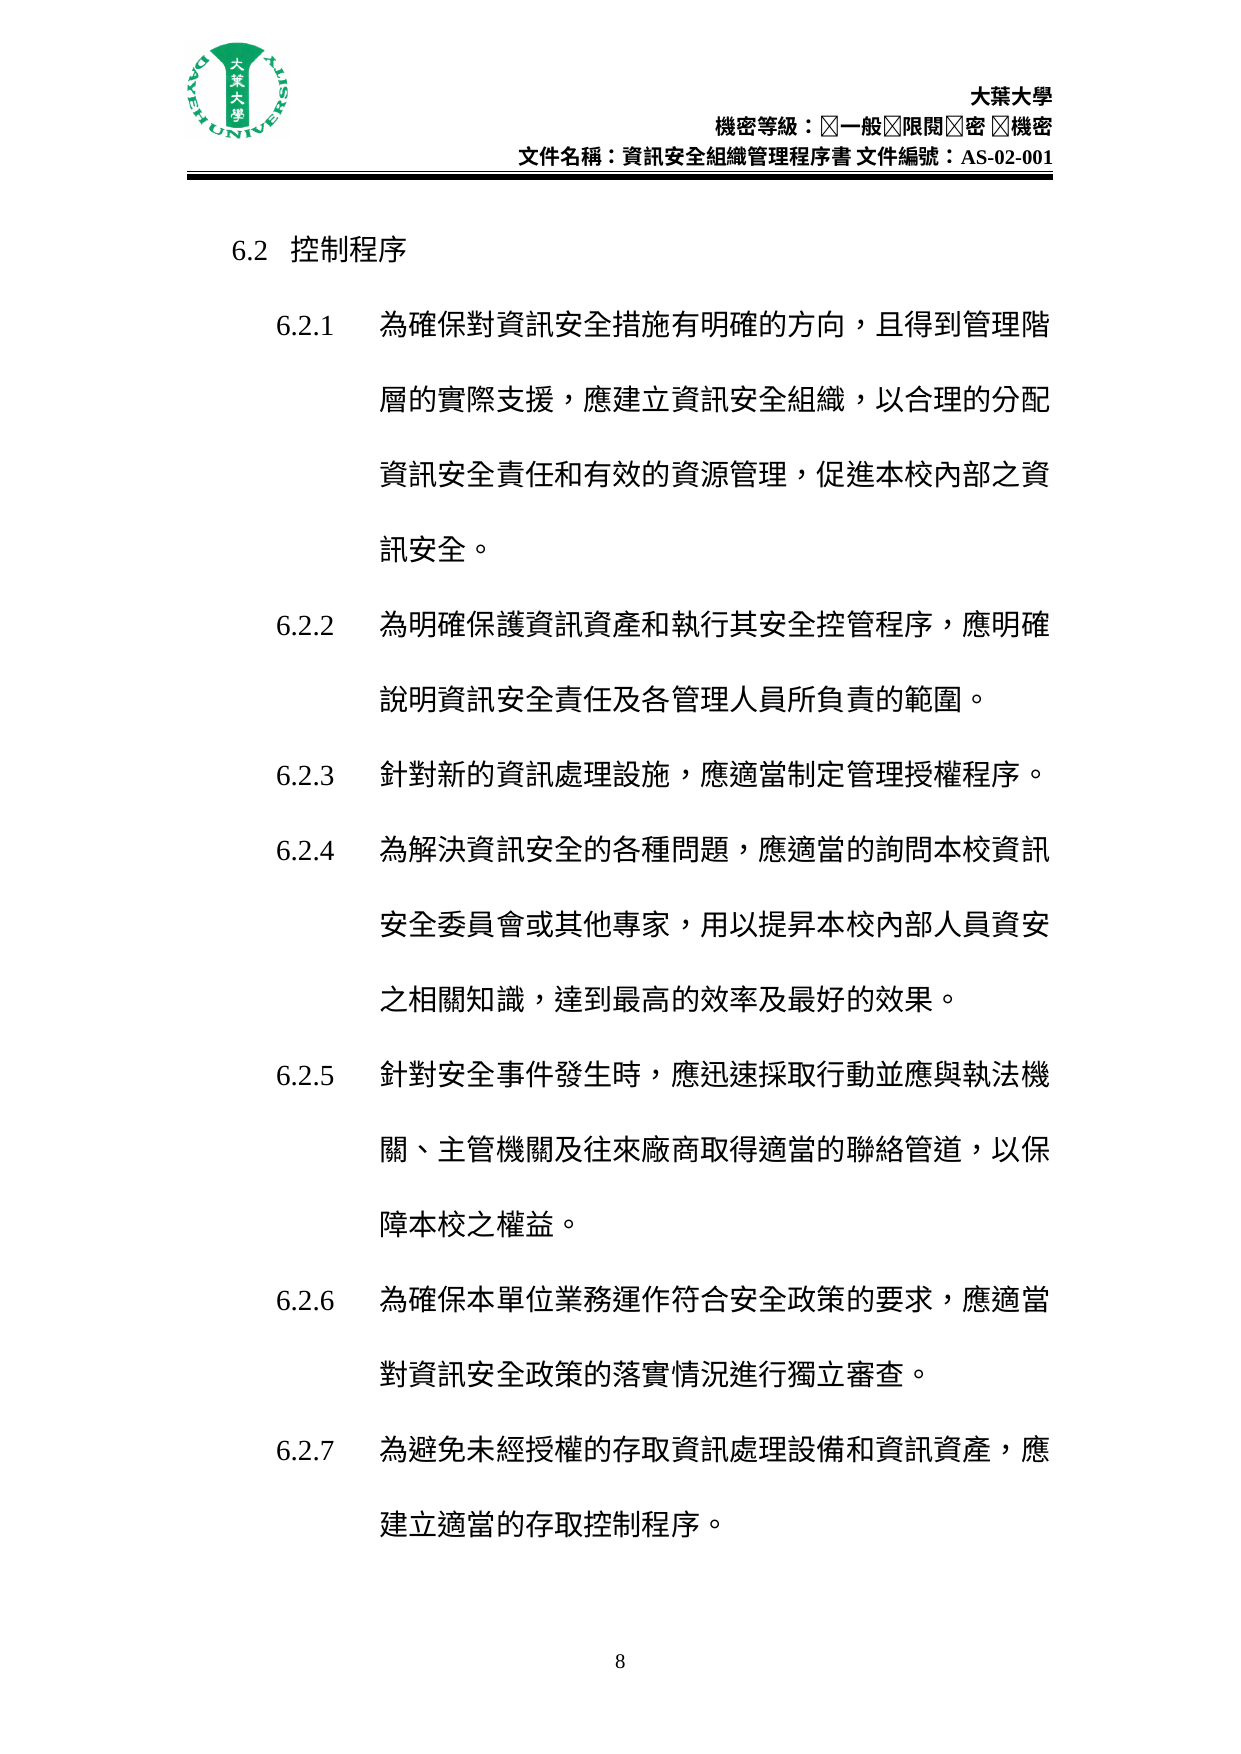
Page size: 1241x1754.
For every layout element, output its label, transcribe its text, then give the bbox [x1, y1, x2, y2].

list 控制程序 [231, 210, 1053, 285]
list 針對新的資訊處理設施，應適當制定管理授權程序。 [276, 735, 1053, 810]
list 為明確保護資訊資產和執行其安全控管程序，應明確說明資訊安全責任及各管理人員所負責的範圍。 [276, 585, 1053, 735]
picture [183, 40, 292, 140]
list 為確保對資訊安全措施有明確的方向，且得到管理階層的實際支援，應建立資訊安全組織，以合理的分配資訊安全責任和有效的資源管理，促進本校內部之資訊安全。 [276, 285, 1053, 585]
list 為避免未經授權的存取資訊處理設備和資訊資產，應建立適當的存取控制程序。 [276, 1410, 1053, 1560]
list 為解決資訊安全的各種問題，應適當的詢問本校資訊安全委員會或其他專家，用以提昇本校內部人員資安之相關知識，達到最高的效率及最好的效果。 [276, 810, 1053, 1035]
list 針對安全事件發生時，應迅速採取行動並應與執法機關、主管機關及往來廠商取得適當的聯絡管道，以保障本校之權益。 [276, 1035, 1053, 1260]
list 為確保本單位業務運作符合安全政策的要求，應適當對資訊安全政策的落實情況進行獨立審查。 [276, 1260, 1053, 1410]
